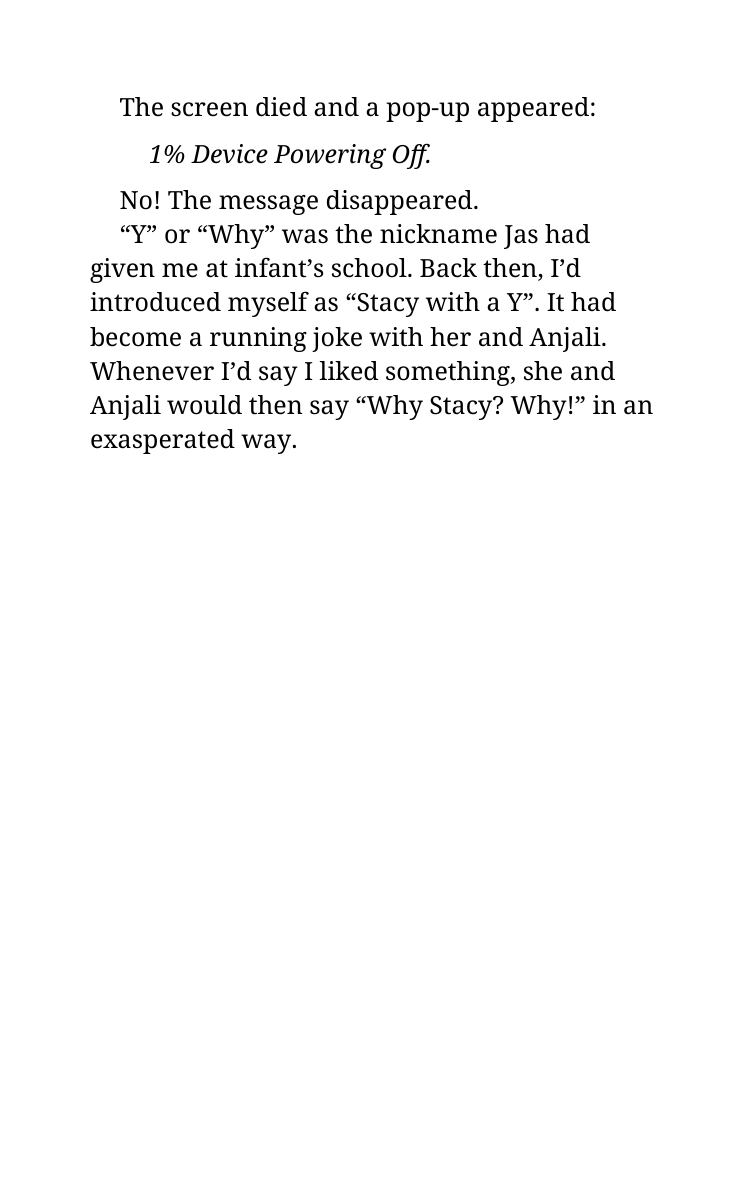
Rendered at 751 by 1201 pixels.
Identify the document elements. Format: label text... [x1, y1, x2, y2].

text 1% Device Powering Off. [119, 136, 631, 170]
text The screen died and a pop-up appeared: [90, 90, 660, 124]
text No! The message disappeared. [90, 183, 660, 217]
text “Y” or “Why” was the nickname Jas had given me at infant’s school. Back then, I’d introduced myself as “Stacy with a Y”. It had become a running joke with her and Anjali. Whenever I’d say I liked something, she and Anjali would then say “Why Stacy? Why!” in an exasperated way. [90, 217, 660, 455]
